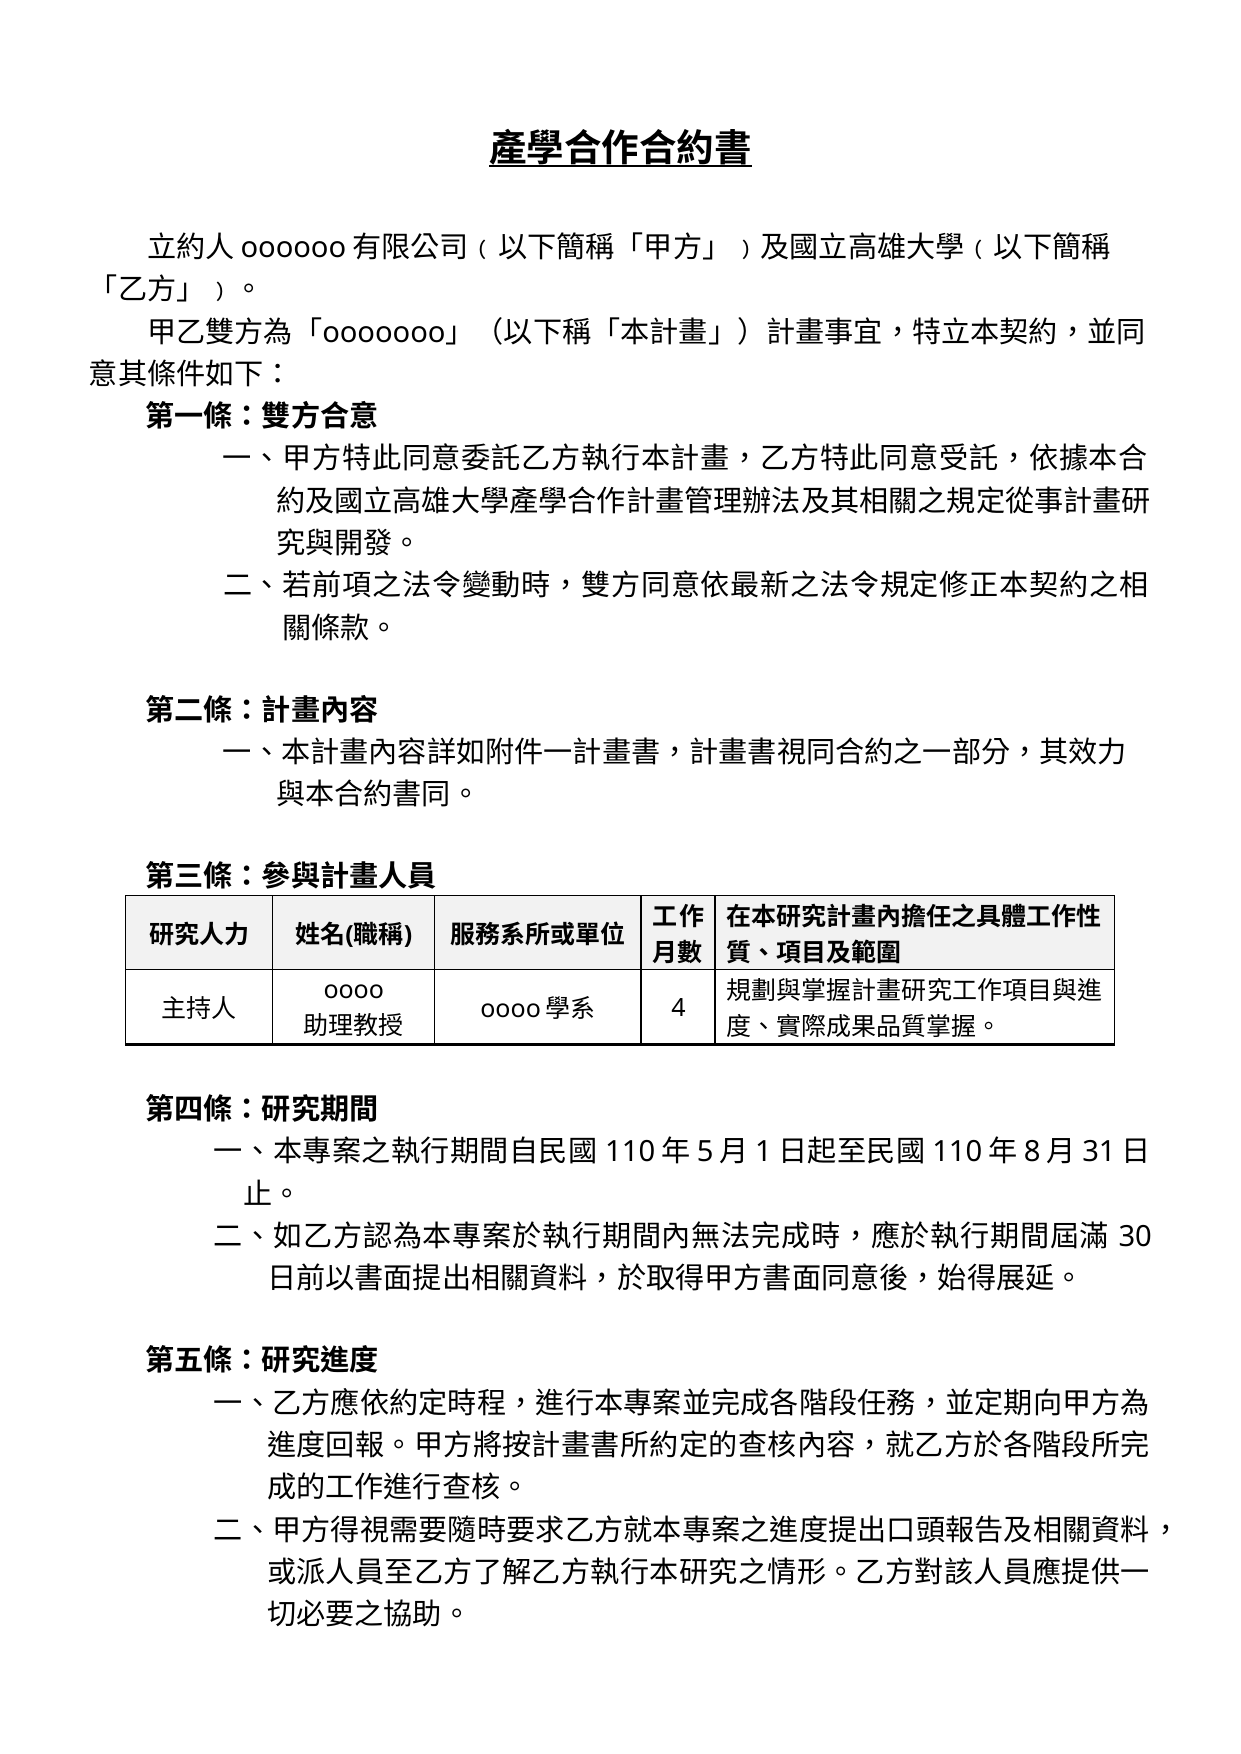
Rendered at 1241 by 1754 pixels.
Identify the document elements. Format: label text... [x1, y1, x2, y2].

text 第三條：參與計畫人員 [101, 853, 1152, 895]
text 第一條：雙方合意 [101, 393, 1152, 435]
text 第五條：研究進度 [101, 1337, 1152, 1379]
table_header 服務系所或單位 [435, 896, 640, 969]
table_header 工作月數 [642, 896, 714, 969]
text 立約人oooooo有限公司﹙以下簡稱「甲方」﹚及國立高雄大學﹙以下簡稱「乙方」﹚。 [89, 223, 1152, 308]
text 產學合作合約書 [89, 118, 1152, 172]
text 一、本計畫內容詳如附件一計畫書，計畫書視同合約之一部分，其效力與本合約書同。 [223, 728, 1152, 813]
table_header 研究人力 [126, 896, 272, 969]
text 二、若前項之法令變動時，雙方同意依最新之法令規定修正本契約之相關條款。 [223, 562, 1152, 647]
text 甲乙雙方為「ooooooo」（以下稱「本計畫」）計畫事宜，特立本契約，並同意其條件如下： [89, 308, 1152, 393]
text 第四條：研究期間 [101, 1086, 1152, 1128]
table_cell 規劃與掌握計畫研究工作項目與進度、實際成果品質掌握。 [716, 970, 1114, 1043]
table_cell oooo學系 [435, 970, 640, 1043]
text 一、甲方特此同意委託乙方執行本計畫，乙方特此同意受託，依據本合約及國立高雄大學產學合作計畫管理辦法及其相關之規定從事計畫研究與開發。 [223, 435, 1152, 562]
text 二、甲方得視需要隨時要求乙方就本專案之進度提出口頭報告及相關資料，或派人員至乙方了解乙方執行本研究之情形。乙方對該人員應提供一切必要之協助。 [214, 1506, 1152, 1633]
table_header 姓名(職稱) [273, 896, 434, 969]
text 一、本專案之執行期間自民國110年5月1日起至民國110年8月31日止。 [214, 1128, 1152, 1212]
table_cell 主持人 [126, 970, 272, 1043]
table_cell oooo 助理教授 [273, 970, 434, 1043]
table_header 在本研究計畫內擔任之具體工作性質、項目及範圍 [716, 896, 1114, 969]
text 第二條：計畫內容 [101, 686, 1152, 728]
table_cell 4 [642, 970, 714, 1043]
text 一、乙方應依約定時程，進行本專案並完成各階段任務，並定期向甲方為進度回報。甲方將按計畫書所約定的查核內容，就乙方於各階段所完成的工作進行查核。 [214, 1379, 1152, 1506]
text 二、如乙方認為本專案於執行期間內無法完成時，應於執行期間屆滿30日前以書面提出相關資料，於取得甲方書面同意後，始得展延。 [214, 1212, 1152, 1297]
